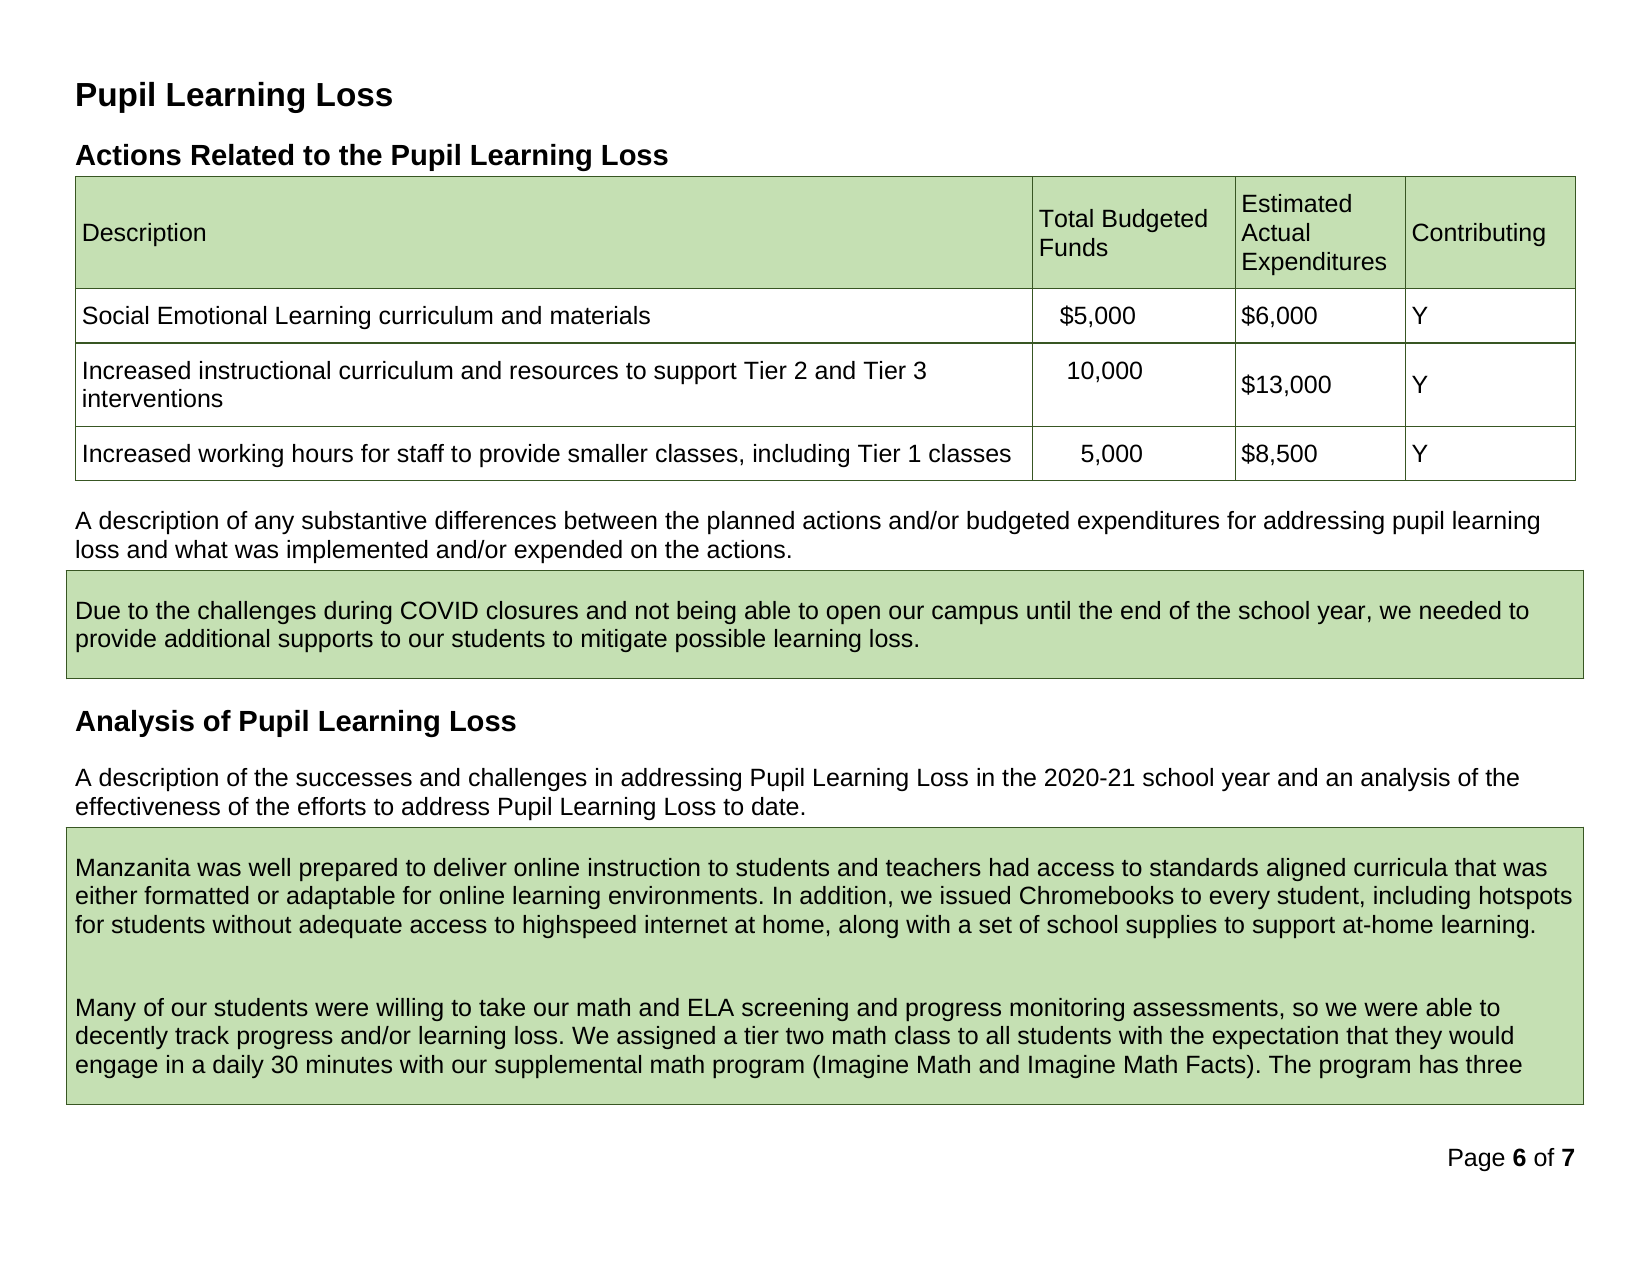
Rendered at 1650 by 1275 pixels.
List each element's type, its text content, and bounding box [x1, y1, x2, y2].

subtitle Pupil Learning Loss [75, 75, 1575, 113]
table_cell Y [1406, 289, 1575, 342]
table_cell 10,000 [1033, 344, 1235, 426]
subtitle Actions Related to the Pupil Learning Loss [75, 138, 1575, 172]
table_cell Social Emotional Learning curriculum and materials [76, 289, 1032, 342]
text A description of any substantive differences between the planned actions and/or budgeted expenditures for addressing pupil learning loss and what was implemented and/or expended on the actions. [75, 506, 1575, 563]
table_cell Increased working hours for staff to provide smaller classes, including Tier 1 classes [76, 427, 1032, 480]
text Due to the challenges during COVID closures and not being able to open our campus until the end of the school year, we needed to provide additional supports to our students to mitigate possible learning loss. [67, 571, 1583, 678]
table_cell 5,000 [1033, 427, 1235, 480]
table_header Contributing [1406, 177, 1575, 288]
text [67, 967, 1583, 1104]
table_cell Y [1406, 344, 1575, 426]
table_cell $5,000 [1033, 289, 1235, 342]
subtitle Analysis of Pupil Learning Loss [75, 704, 1575, 738]
table_cell $6,000 [1236, 289, 1405, 342]
table_cell $13,000 [1236, 344, 1405, 426]
table_cell $8,500 [1236, 427, 1405, 480]
table_header Estimated Actual Expenditures [1236, 177, 1405, 288]
text Manzanita was well prepared to deliver online instruction to students and teachers had access to standards aligned curricula that was either formatted or adaptable for online learning environments. In addition, we issued Chromebooks to every student, including hotspots for students without adequate access to highspeed internet at home, along with a set of school supplies to support at-home learning. [67, 828, 1583, 925]
table_header Total Budgeted Funds [1033, 177, 1235, 288]
table_cell Increased instructional curriculum and resources to support Tier 2 and Tier 3 interventions [76, 344, 1032, 426]
text A description of the successes and challenges in addressing Pupil Learning Loss in the 2020-21 school year and an analysis of the effectiveness of the efforts to address Pupil Learning Loss to date. [75, 763, 1575, 820]
table_header Description [76, 177, 1032, 288]
table_cell Y [1406, 427, 1575, 480]
